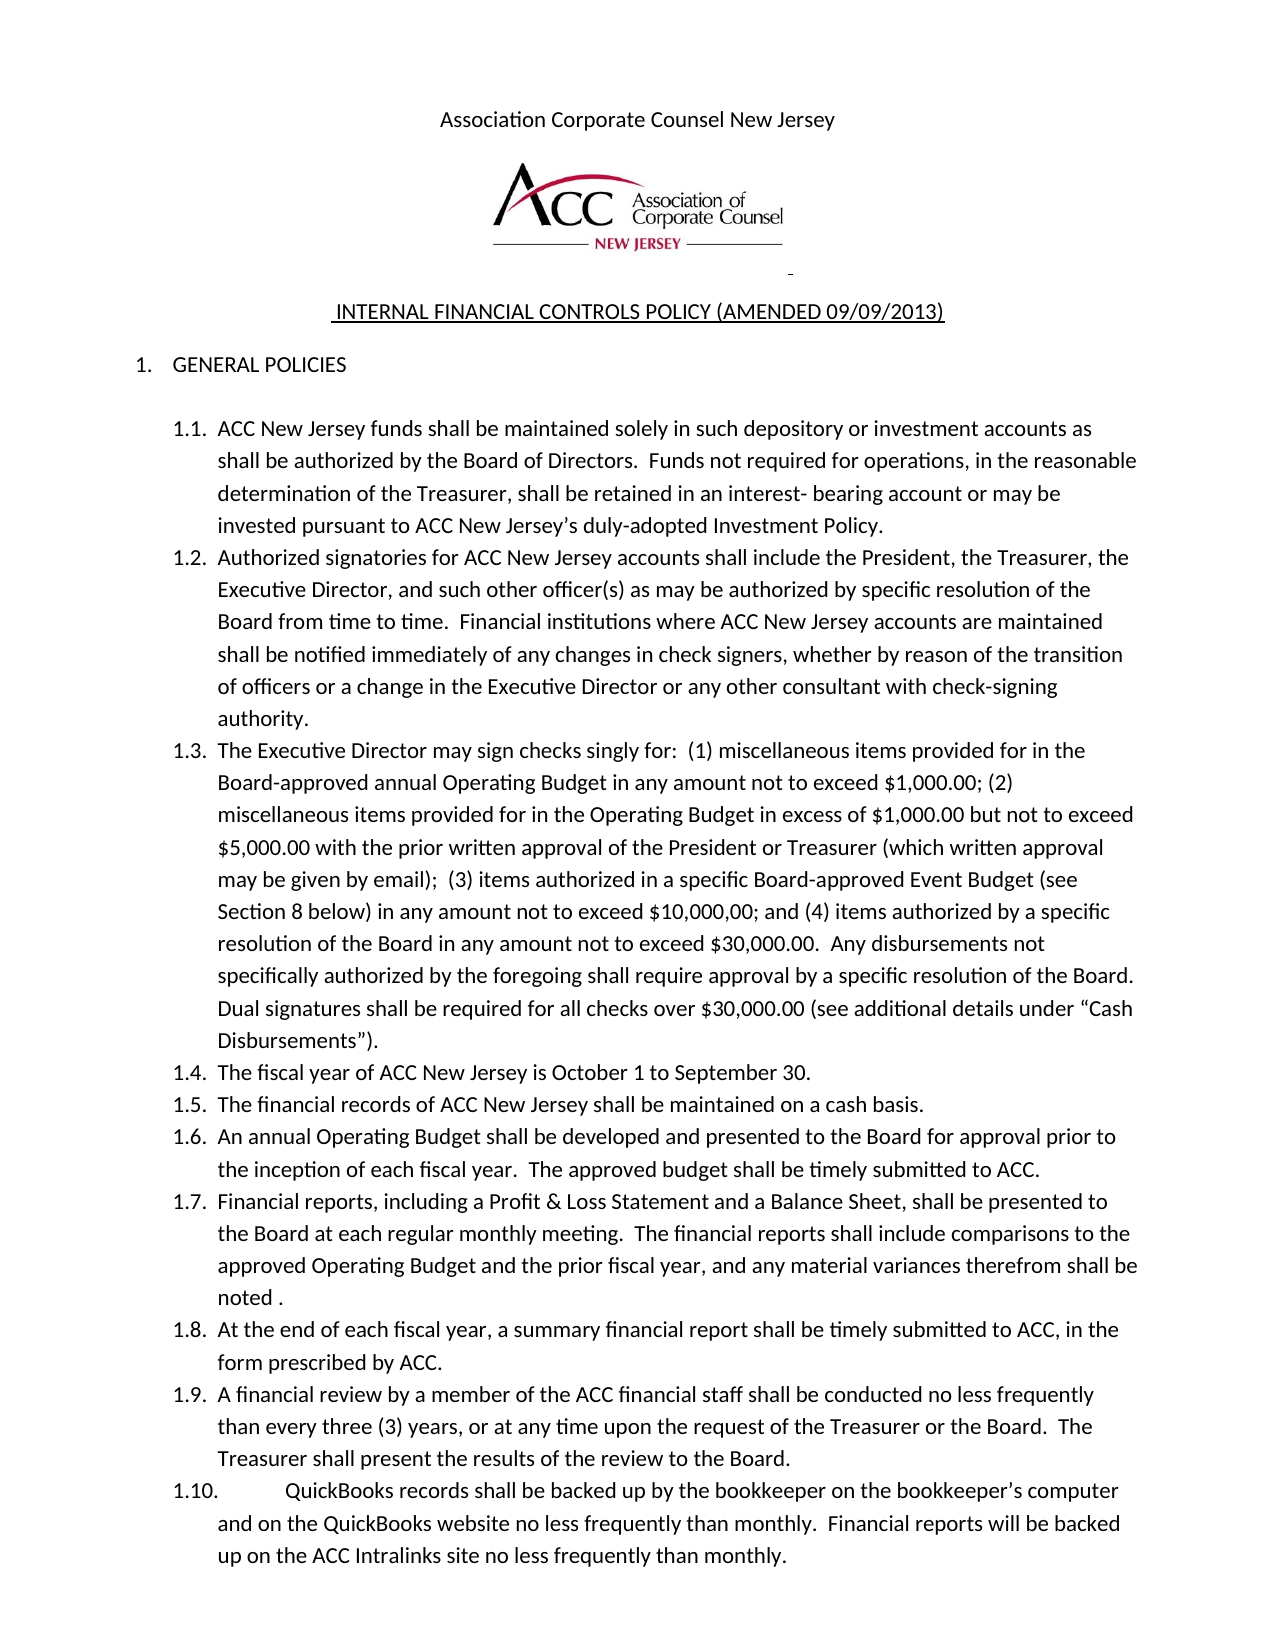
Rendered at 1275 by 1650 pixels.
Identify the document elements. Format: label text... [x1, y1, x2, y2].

list The financial records of ACC New Jersey shall be maintained on a cash basis. [172, 1090, 1140, 1118]
list The Executive Director may sign checks singly for: (1) miscellaneous items provided for in the Board-approved annual Operating Budget in any amount not to exceed $1,000.00; (2) miscellaneous items provided for in the Operating Budget in excess of $1,000.00 but not to exceed $5,000.00 with the prior written approval of the President or Treasurer (which written approval may be given by email); (3) items authorized in a specific Board-approved Event Budget (see Section 8 below) in any amount not to exceed $10,000,00; and (4) items authorized by a specific resolution of the Board in any amount not to exceed $30,000.00. Any disbursements not specifically authorized by the foregoing shall require approval by a specific resolution of the Board. Dual signatures shall be required for all checks over $30,000.00 (see additional details under “Cash Disbursements”). [172, 736, 1140, 1054]
picture [487, 158, 788, 272]
list An annual Operating Budget shall be developed and presented to the Board for approval prior to the inception of each fiscal year. The approved budget shall be timely submitted to ACC. [172, 1122, 1140, 1183]
list Financial reports, including a Profit & Loss Statement and a Balance Sheet, shall be presented to the Board at each regular monthly meeting. The financial reports shall include comparisons to the approved Operating Budget and the prior fiscal year, and any material variances therefrom shall be noted . [172, 1187, 1140, 1311]
list ACC New Jersey funds shall be maintained solely in such depository or investment accounts as shall be authorized by the Board of Directors. Funds not required for operations, in the reasonable determination of the Treasurer, shall be retained in an interest- bearing account or may be invested pursuant to ACC New Jersey’s duly-adopted Investment Policy. [172, 414, 1140, 539]
list At the end of each fiscal year, a summary financial report shall be timely submitted to ACC, in the form prescribed by ACC. [172, 1316, 1140, 1376]
text INTERNAL FINANCIAL CONTROLS POLICY (AMENDED 09/09/2013) [135, 297, 1140, 325]
text Association Corporate Counsel New Jersey [135, 105, 1140, 133]
list GENERAL POLICIES [135, 350, 1140, 378]
list QuickBooks records shall be backed up by the bookkeeper on the bookkeeper’s computer and on the QuickBooks website no less frequently than monthly. Financial reports will be backed up on the ACC Intralinks site no less frequently than monthly. [172, 1477, 1140, 1569]
list The fiscal year of ACC New Jersey is October 1 to September 30. [172, 1058, 1140, 1086]
list A financial review by a member of the ACC financial staff shall be conducted no less frequently than every three (3) years, or at any time upon the request of the Treasurer or the Board. The Treasurer shall present the results of the review to the Board. [172, 1380, 1140, 1472]
list Authorized signatories for ACC New Jersey accounts shall include the President, the Treasurer, the Executive Director, and such other officer(s) as may be authorized by specific resolution of the Board from time to time. Financial institutions where ACC New Jersey accounts are maintained shall be notified immediately of any changes in check signers, whether by reason of the transition of officers or a change in the Executive Director or any other consultant with check-signing authority. [172, 543, 1140, 732]
